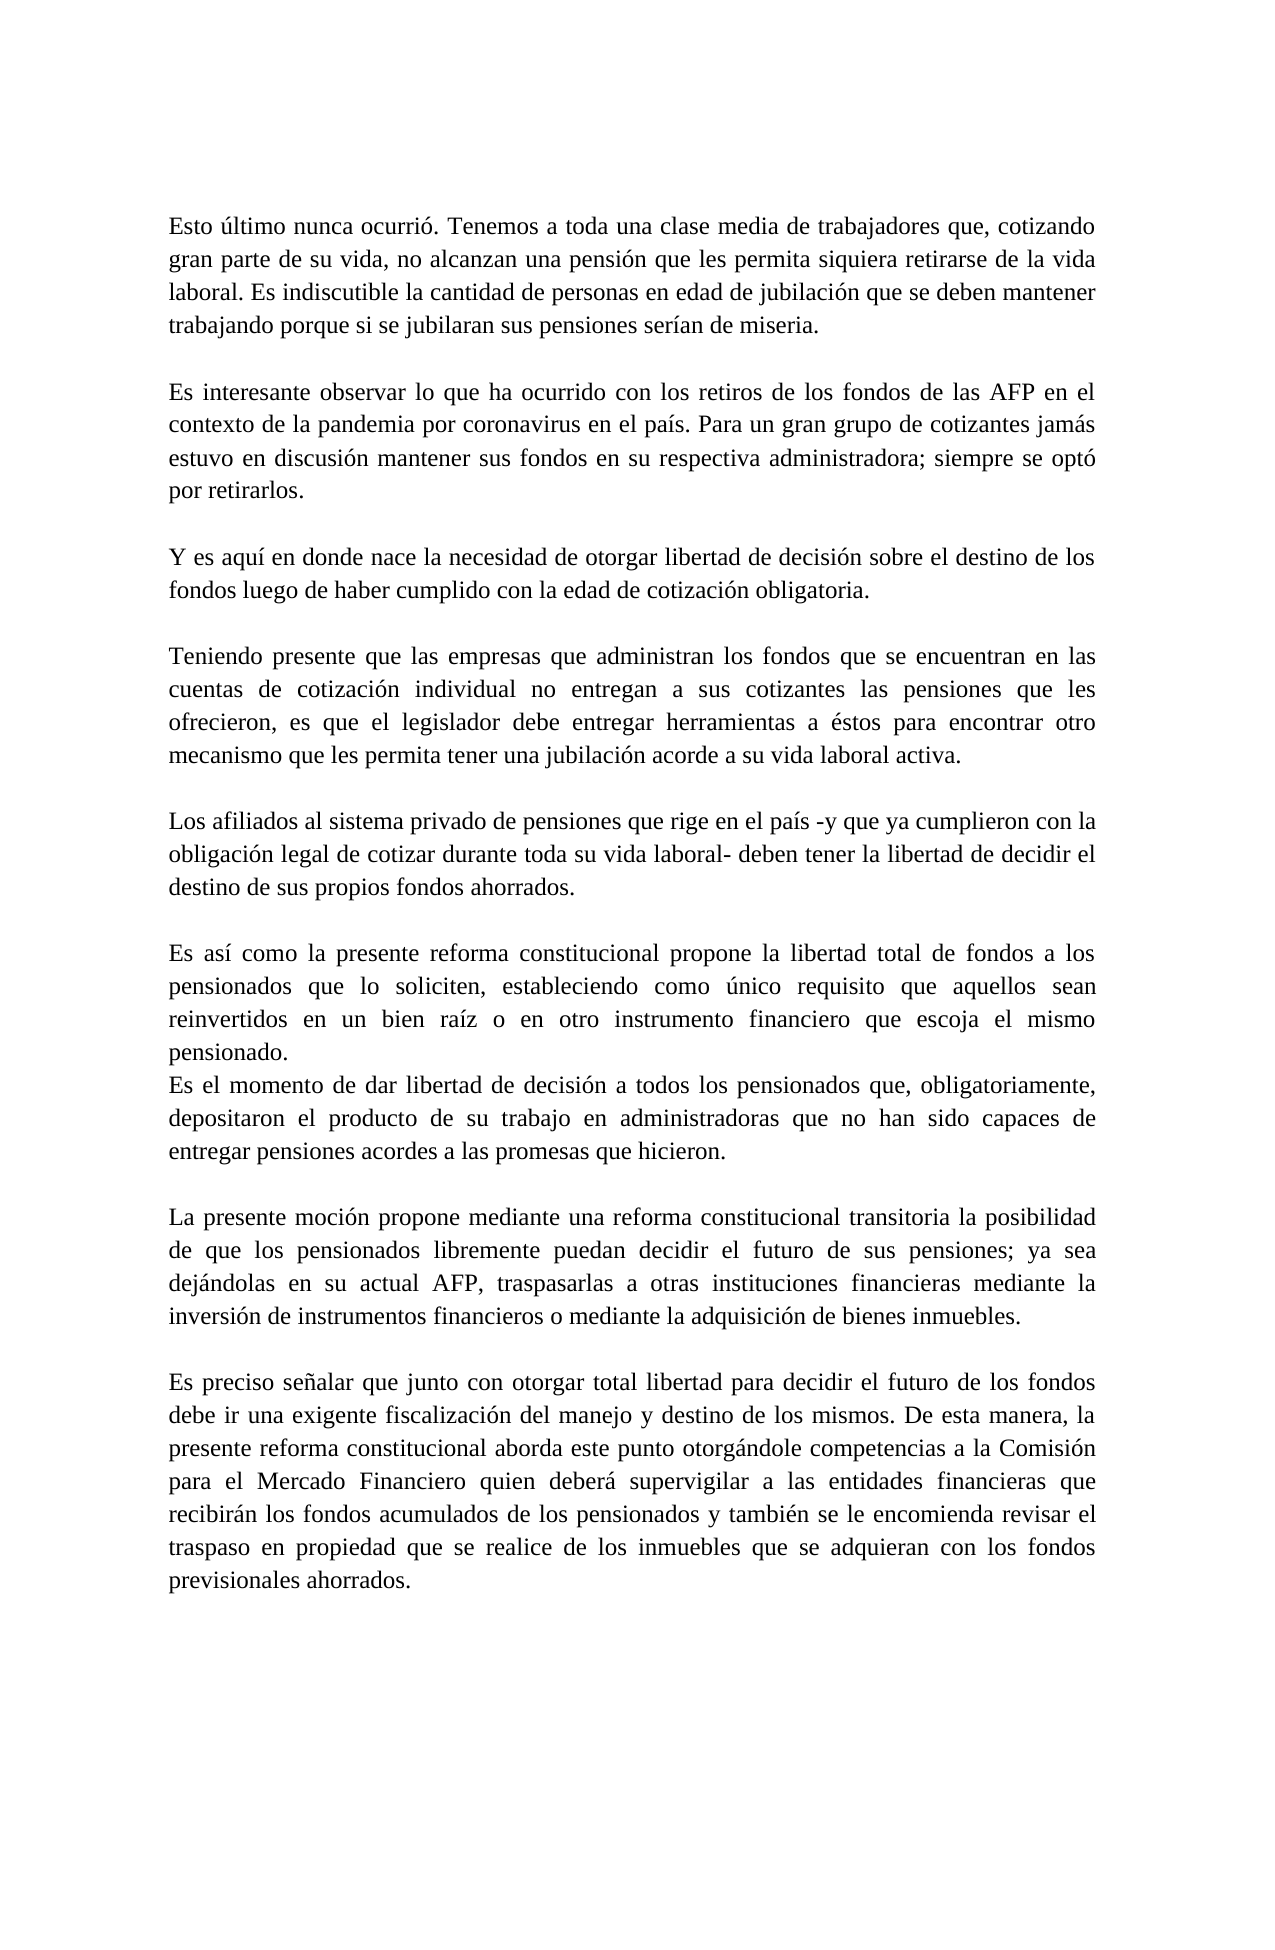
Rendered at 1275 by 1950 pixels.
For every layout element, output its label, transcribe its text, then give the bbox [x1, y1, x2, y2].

text Es el momento de dar libertad de decisión a todos los pensionados que, obligatoriamente, depositaron el producto de su trabajo en administradoras que no han sido capaces de entregar pensiones acordes a las promesas que hicieron. [168, 1070, 1097, 1165]
text Es preciso señalar que junto con otorgar total libertad para decidir el futuro de los fondos debe ir una exigente fiscalización del manejo y destino de los mismos. De esta manera, la presente reforma constitucional aborda este punto otorgándole competencias a la Comisión para el Mercado Financiero quien deberá supervigilar a las entidades financieras que recibirán los fondos acumulados de los pensionados y también se le encomienda revisar el traspaso en propiedad que se realice de los inmuebles que se adquieran con los fondos previsionales ahorrados. [168, 1367, 1097, 1594]
text Es interesante observar lo que ha ocurrido con los retiros de los fondos de las AFP en el contexto de la pandemia por coronavirus en el país. Para un gran grupo de cotizantes jamás estuvo en discusión mantener sus fondos en su respectiva administradora; siempre se optó por retirarlos. [168, 377, 1097, 504]
text Es así como la presente reforma constitucional propone la libertad total de fondos a los pensionados que lo soliciten, estableciendo como único requisito que aquellos sean reinvertidos en un bien raíz o en otro instrumento financiero que escoja el mismo pensionado. [168, 938, 1097, 1066]
text Los afiliados al sistema privado de pensiones que rige en el país -y que ya cumplieron con la obligación legal de cotizar durante toda su vida laboral- deben tener la libertad de decidir el destino de sus propios fondos ahorrados. [168, 806, 1097, 901]
text Esto último nunca ocurrió. Tenemos a toda una clase media de trabajadores que, cotizando gran parte de su vida, no alcanzan una pensión que les permita siquiera retirarse de la vida laboral. Es indiscutible la cantidad de personas en edad de jubilación que se deben mantener trabajando porque si se jubilaran sus pensiones serían de miseria. [168, 211, 1097, 339]
text Y es aquí en donde nace la necesidad de otorgar libertad de decisión sobre el destino de los fondos luego de haber cumplido con la edad de cotización obligatoria. [168, 542, 1097, 603]
text La presente moción propone mediante una reforma constitucional transitoria la posibilidad de que los pensionados libremente puedan decidir el futuro de sus pensiones; ya sea dejándolas en su actual AFP, traspasarlas a otras instituciones financieras mediante la inversión de instrumentos financieros o mediante la adquisición de bienes inmuebles. [168, 1202, 1097, 1330]
text Teniendo presente que las empresas que administran los fondos que se encuentran en las cuentas de cotización individual no entregan a sus cotizantes las pensiones que les ofrecieron, es que el legislador debe entregar herramientas a éstos para encontrar otro mecanismo que les permita tener una jubilación acorde a su vida laboral activa. [168, 641, 1097, 768]
